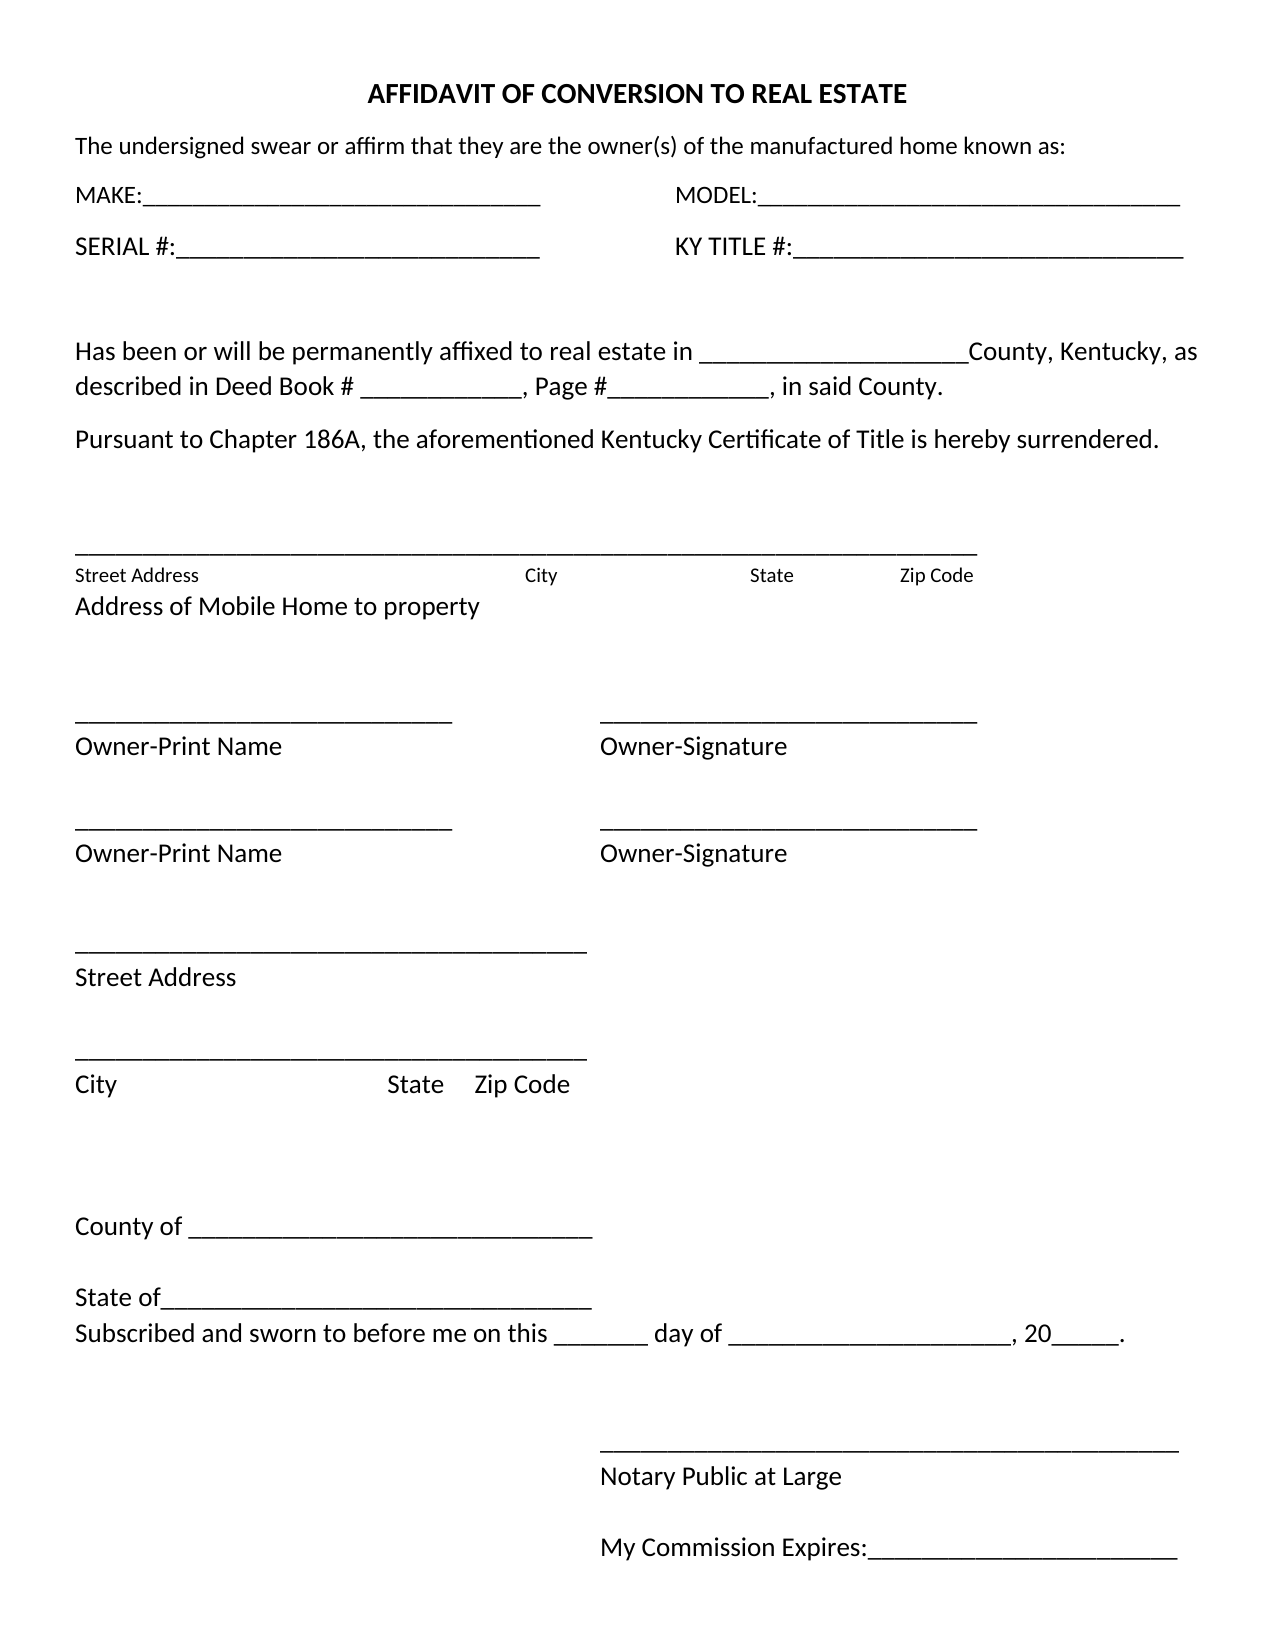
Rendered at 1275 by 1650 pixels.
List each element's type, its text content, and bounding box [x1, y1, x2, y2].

text SERIAL #:___________________________ KY TITLE #:_____________________________ [75, 229, 1200, 262]
text ______________________________________ [75, 924, 1200, 957]
text Owner-Print Name Owner-Signature [75, 729, 1200, 763]
text Pursuant to Chapter 186A, the aforementioned Kentucky Certificate of Title is hereby surrendered. [75, 422, 1200, 455]
text ___________________________________________________________________ [75, 526, 1200, 559]
text Address of Mobile Home to property [75, 589, 1200, 622]
text Owner-Print Name Owner-Signature [75, 836, 1200, 869]
text ___________________________________________ [75, 1423, 1200, 1456]
text Subscribed and sworn to before me on this _______ day of _____________________, 20_____. [75, 1316, 1200, 1349]
text Has been or will be permanently affixed to real estate in ____________________County, Kentucky, as described in Deed Book # ____________, Page #____________, in said County. [75, 334, 1200, 402]
text Street Address [75, 960, 1200, 993]
text City State Zip Code [75, 1067, 1200, 1100]
text The undersigned swear or affirm that they are the owner(s) of the manufactured home known as: [75, 130, 1200, 161]
text ______________________________________ [75, 1031, 1200, 1064]
text ____________________________ ____________________________ [75, 694, 1200, 727]
text MAKE:________________________________ MODEL:__________________________________ [75, 180, 1200, 210]
text Notary Public at Large [75, 1459, 1200, 1492]
text My Commission Expires:_______________________ [75, 1530, 1200, 1563]
text AFFIDAVIT OF CONVERSION TO REAL ESTATE [75, 75, 1200, 111]
text State of________________________________ [75, 1281, 1200, 1314]
text ____________________________ ____________________________ [75, 801, 1200, 834]
text Street Address City State Zip Code [75, 562, 1200, 587]
text County of ______________________________ [75, 1209, 1200, 1242]
